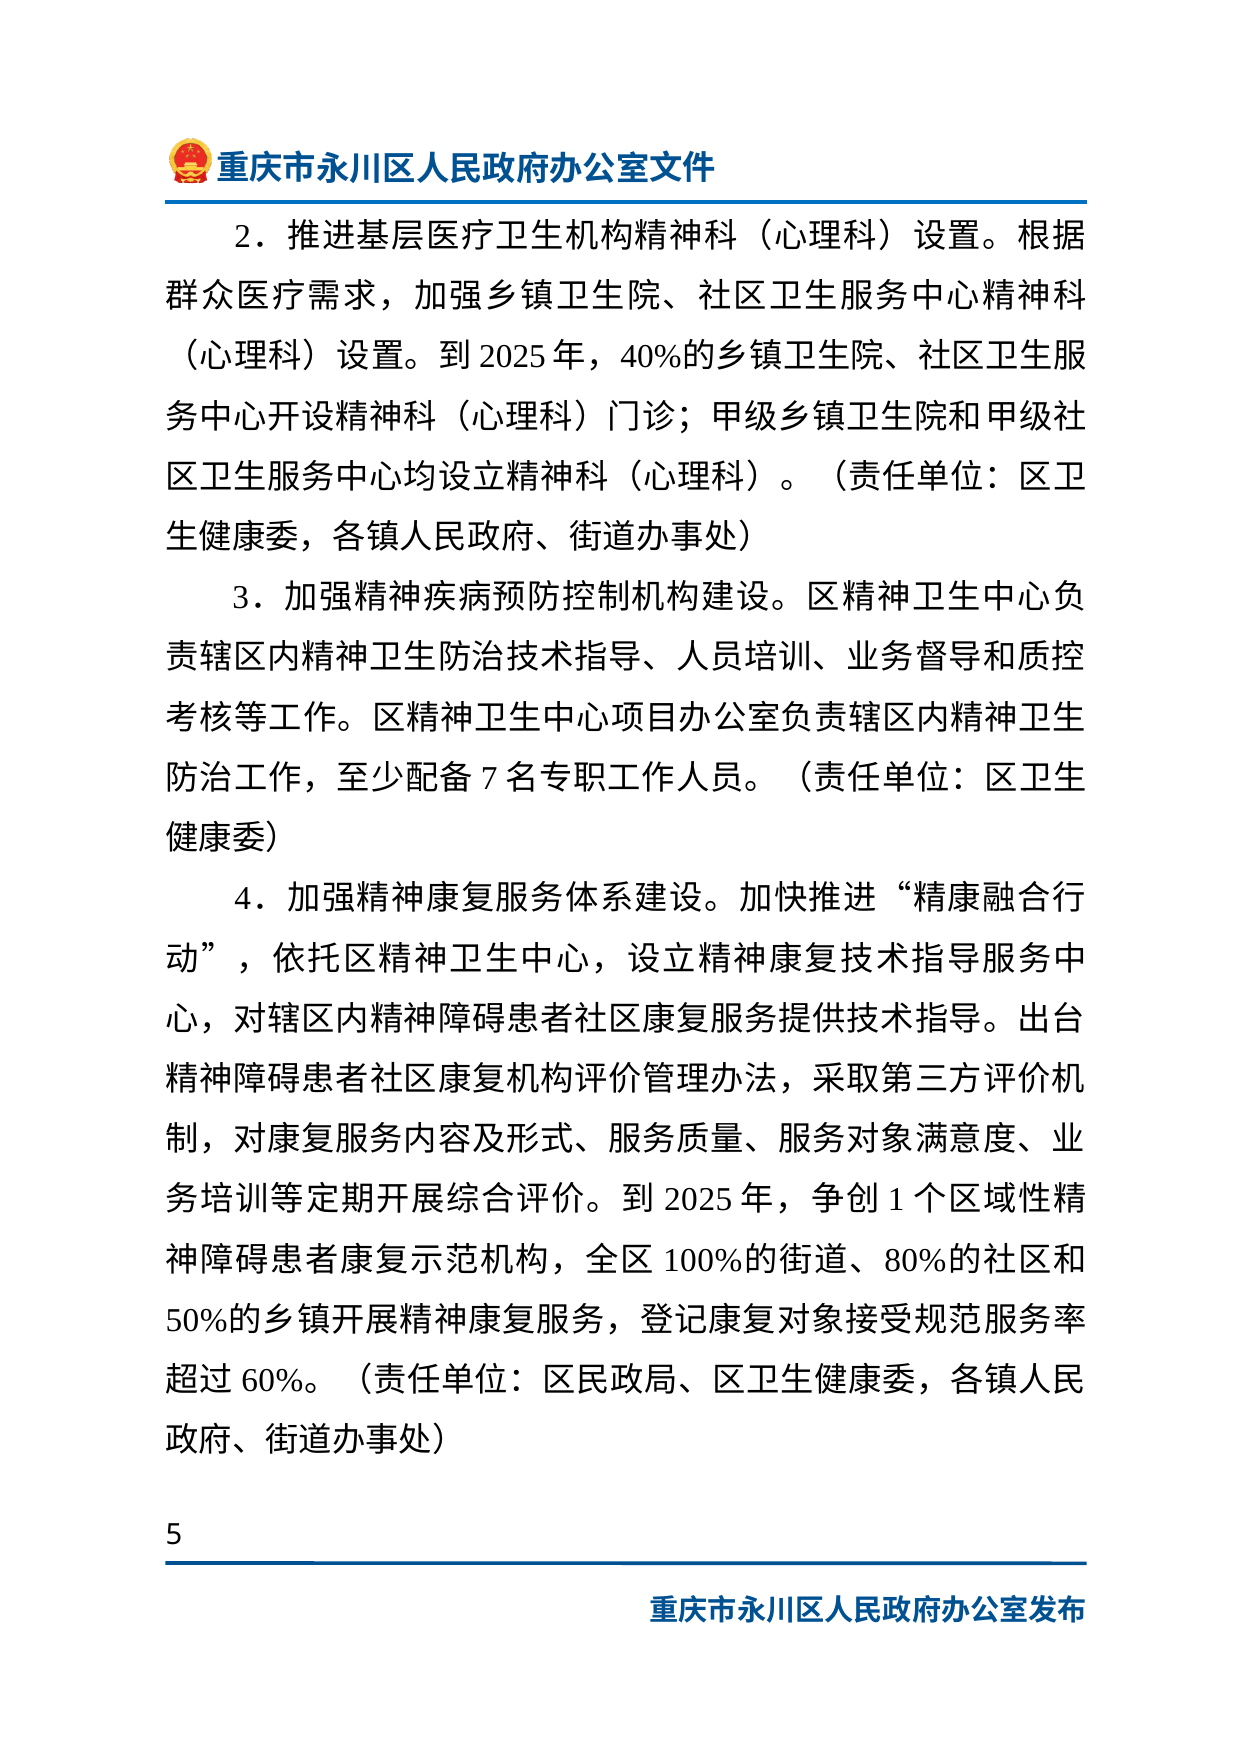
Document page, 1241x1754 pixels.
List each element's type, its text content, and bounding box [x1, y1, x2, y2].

text 3．加强精神疾病预防控制机构建设。区精神卫生中心负责辖区内精神卫生防治技术指导、人员培训、业务督导和质控考核等工作。区精神卫生中心项目办公室负责辖区内精神卫生防治工作，至少配备7名专职工作人员。（责任单位：区卫生健康委） [165, 570, 1087, 859]
text 2．推进基层医疗卫生机构精神科（心理科）设置。根据群众医疗需求，加强乡镇卫生院、社区卫生服务中心精神科（心理科）设置。到2025年，40%的乡镇卫生院、社区卫生服务中心开设精神科（心理科）门诊；甲级乡镇卫生院和甲级社区卫生服务中心均设立精神科（心理科）。（责任单位：区卫生健康委，各镇人民政府、街道办事处） [165, 209, 1087, 558]
picture [165, 136, 216, 187]
text 4．加强精神康复服务体系建设。加快推进“精康融合行动”，依托区精神卫生中心，设立精神康复技术指导服务中心，对辖区内精神障碍患者社区康复服务提供技术指导。出台精神障碍患者社区康复机构评价管理办法，采取第三方评价机制，对康复服务内容及形式、服务质量、服务对象满意度、业务培训等定期开展综合评价。到2025年，争创1个区域性精神障碍患者康复示范机构，全区100%的街道、80%的社区和50%的乡镇开展精神康复服务，登记康复对象接受规范服务率超过60%。（责任单位：区民政局、区卫生健康委，各镇人民政府、街道办事处） [165, 871, 1087, 1461]
